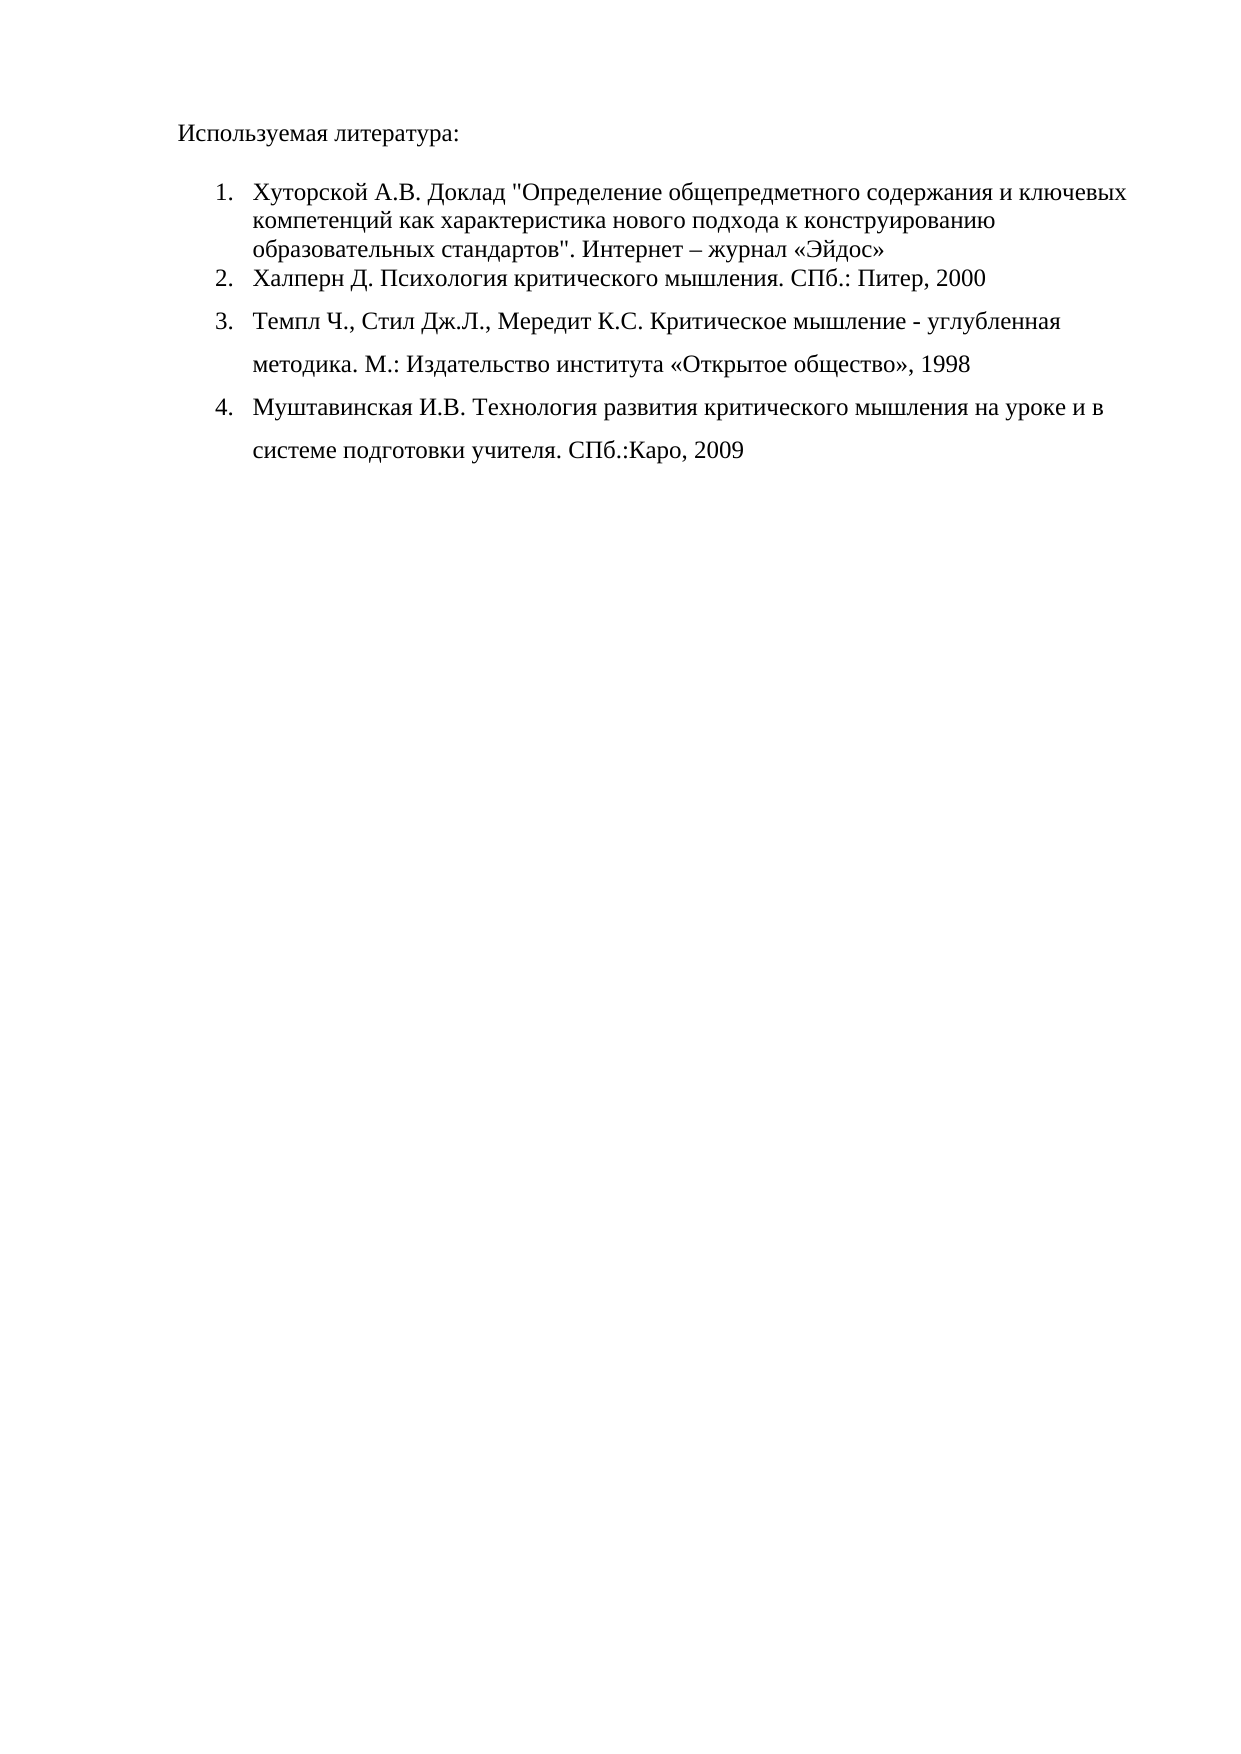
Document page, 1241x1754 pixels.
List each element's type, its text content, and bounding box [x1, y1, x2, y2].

list Хуторской А.В. Доклад "Определение общепредметного содержания и ключевых компетенций как характеристика нового подхода к конструированию образовательных стандартов". Интернет – журнал «Эйдос» [215, 177, 1152, 263]
list Темпл Ч., Стил Дж.Л., Мередит К.С. Критическое мышление - углубленная методика. М.: Издательство института «Открытое общество», 1998 [215, 306, 1152, 378]
list Муштавинская И.В. Технология развития критического мышления на уроке и в системе подготовки учителя. СПб.:Каро, 2009 [215, 392, 1152, 464]
list Халперн Д. Психология критического мышления. СПб.: Питер, 2000 [215, 263, 1152, 292]
text Используемая литература: [177, 118, 1152, 147]
